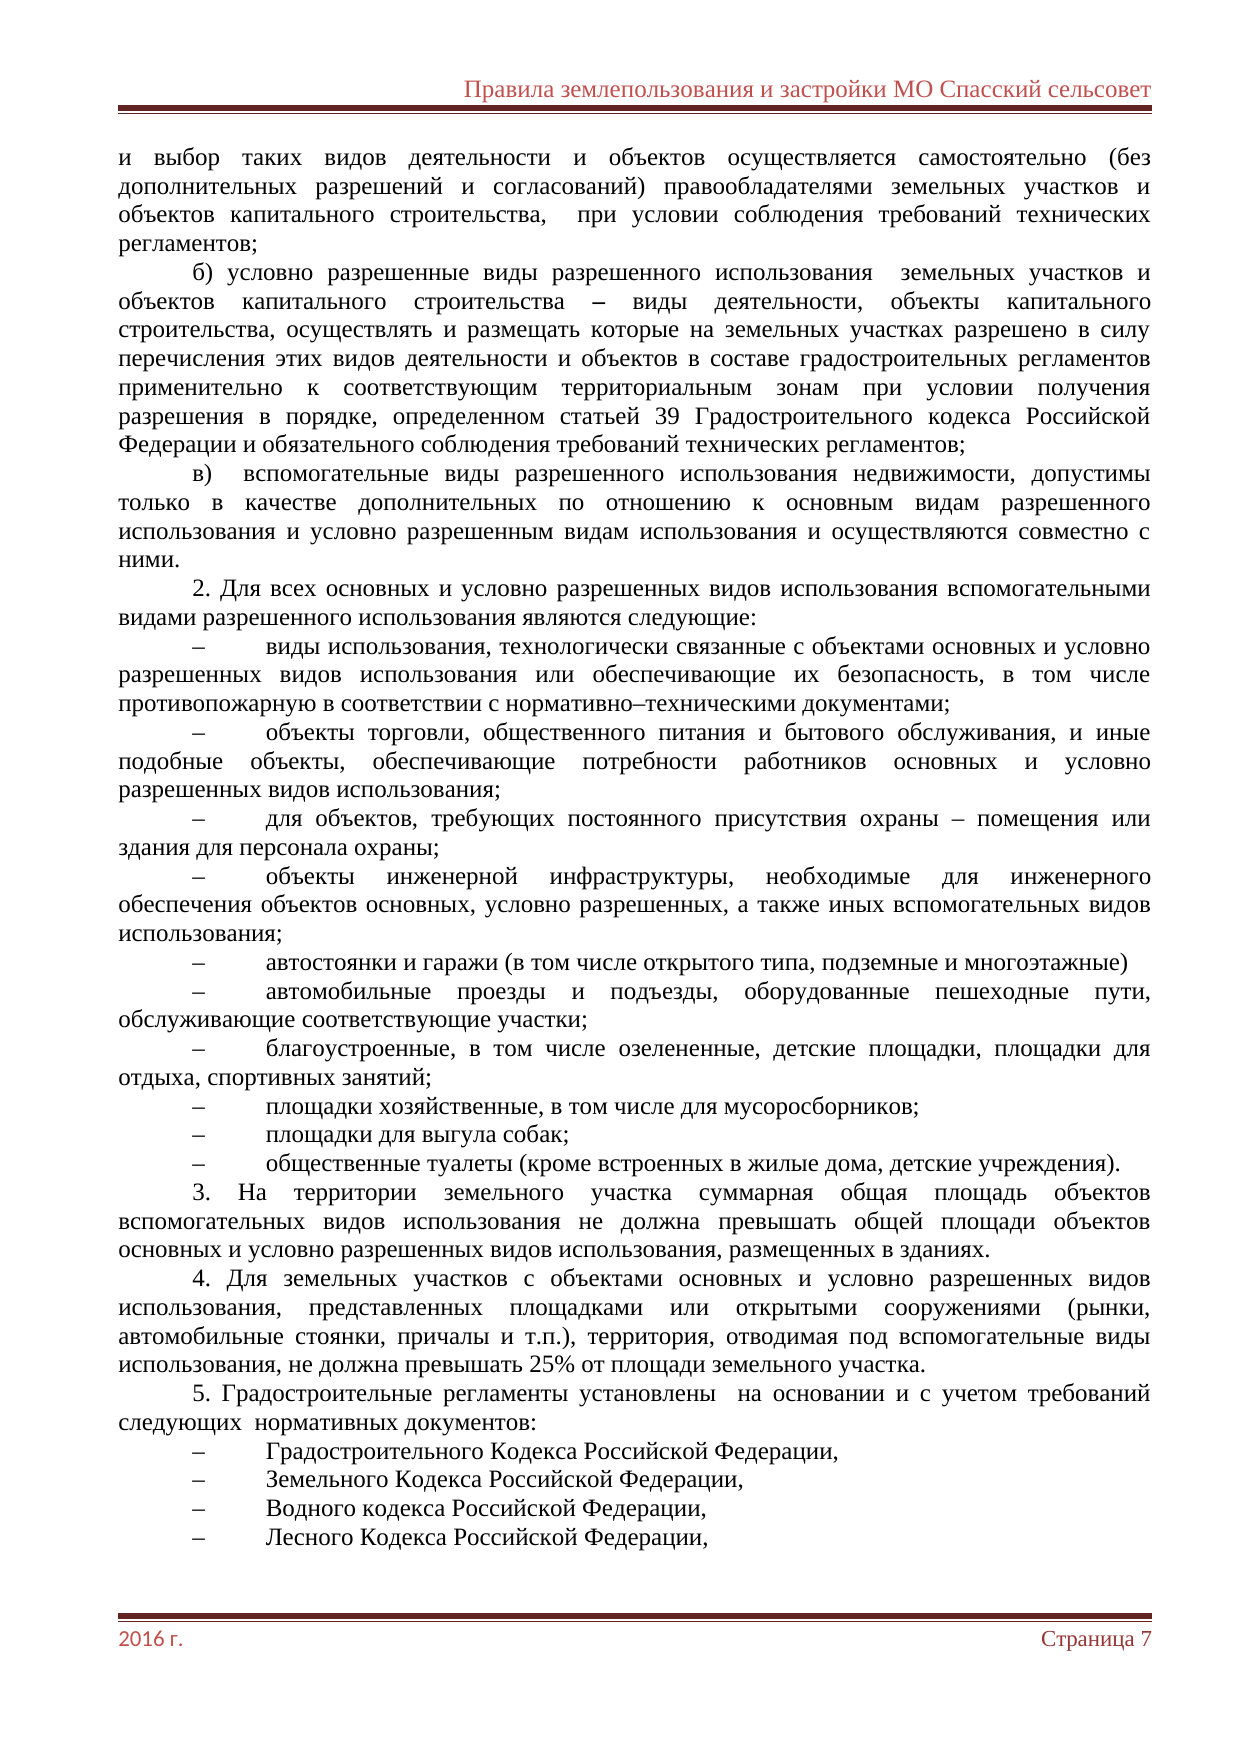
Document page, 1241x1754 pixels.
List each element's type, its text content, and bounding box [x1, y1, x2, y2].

list Земельного Кодекса Российской Федерации, [118, 1464, 1152, 1493]
list площадки хозяйственные, в том числе для мусоросборников; [118, 1091, 1152, 1119]
list объекты торговли, общественного питания и бытового обслуживания, и иные подобные объекты, обеспечивающие потребности работников основных и условно разрешенных видов использования; [118, 717, 1152, 803]
text б) условно разрешенные виды разрешенного использования земельных участков и объектов капитального строительства – виды деятельности, объекты капитального строительства, осуществлять и размещать которые на земельных участках разрешено в силу перечисления этих видов деятельности и объектов в составе градостроительных регламентов применительно к соответствующим территориальным зонам при условии получения разрешения в порядке, определенном статьей 39 Градостроительного кодекса Российской Федерации и обязательного соблюдения требований технических регламентов; [118, 257, 1152, 458]
text 2. Для всех основных и условно разрешенных видов использования вспомогательными видами разрешенного использования являются следующие: [118, 573, 1152, 631]
list площадки для выгула собак; [118, 1119, 1152, 1148]
text 4. Для земельных участков с объектами основных и условно разрешенных видов использования, представленных площадками или открытыми сооружениями (рынки, автомобильные стоянки, причалы и т.п.), территория, отводимая под вспомогательные виды использования, не должна превышать 25% от площади земельного участка. [118, 1263, 1152, 1378]
list Лесного Кодекса Российской Федерации, [118, 1522, 1152, 1551]
list автостоянки и гаражи (в том числе открытого типа, подземные и многоэтажные) [118, 947, 1152, 976]
text 5. Градостроительные регламенты установлены на основании и с учетом требований следующих нормативных документов: [118, 1378, 1152, 1436]
list объекты инженерной инфраструктуры, необходимые для инженерного обеспечения объектов основных, условно разрешенных, а также иных вспомогательных видов использования; [118, 861, 1152, 947]
list автомобильные проезды и подъезды, оборудованные пешеходные пути, обслуживающие соответствующие участки; [118, 976, 1152, 1033]
text 3. На территории земельного участка суммарная общая площадь объектов вспомогательных видов использования не должна превышать общей площади объектов основных и условно разрешенных видов использования, размещенных в зданиях. [118, 1177, 1152, 1263]
list благоустроенные, в том числе озелененные, детские площадки, площадки для отдыха, спортивных занятий; [118, 1033, 1152, 1091]
text в) вспомогательные виды разрешенного использования недвижимости, допустимы только в качестве дополнительных по отношению к основным видам разрешенного использования и условно разрешенным видам использования и осуществляются совместно с ними. [118, 458, 1152, 573]
list для объектов, требующих постоянного присутствия охраны – помещения или здания для персонала охраны; [118, 803, 1152, 861]
list Водного кодекса Российской Федерации, [118, 1493, 1152, 1522]
list общественные туалеты (кроме встроенных в жилые дома, детские учреждения). [118, 1148, 1152, 1177]
list Градостроительного Кодекса Российской Федерации, [118, 1436, 1152, 1464]
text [118, 142, 1152, 257]
list виды использования, технологически связанные с объектами основных и условно разрешенных видов использования или обеспечивающие их безопасность, в том числе противопожарную в соответствии с нормативно–техническими документами; [118, 631, 1152, 717]
